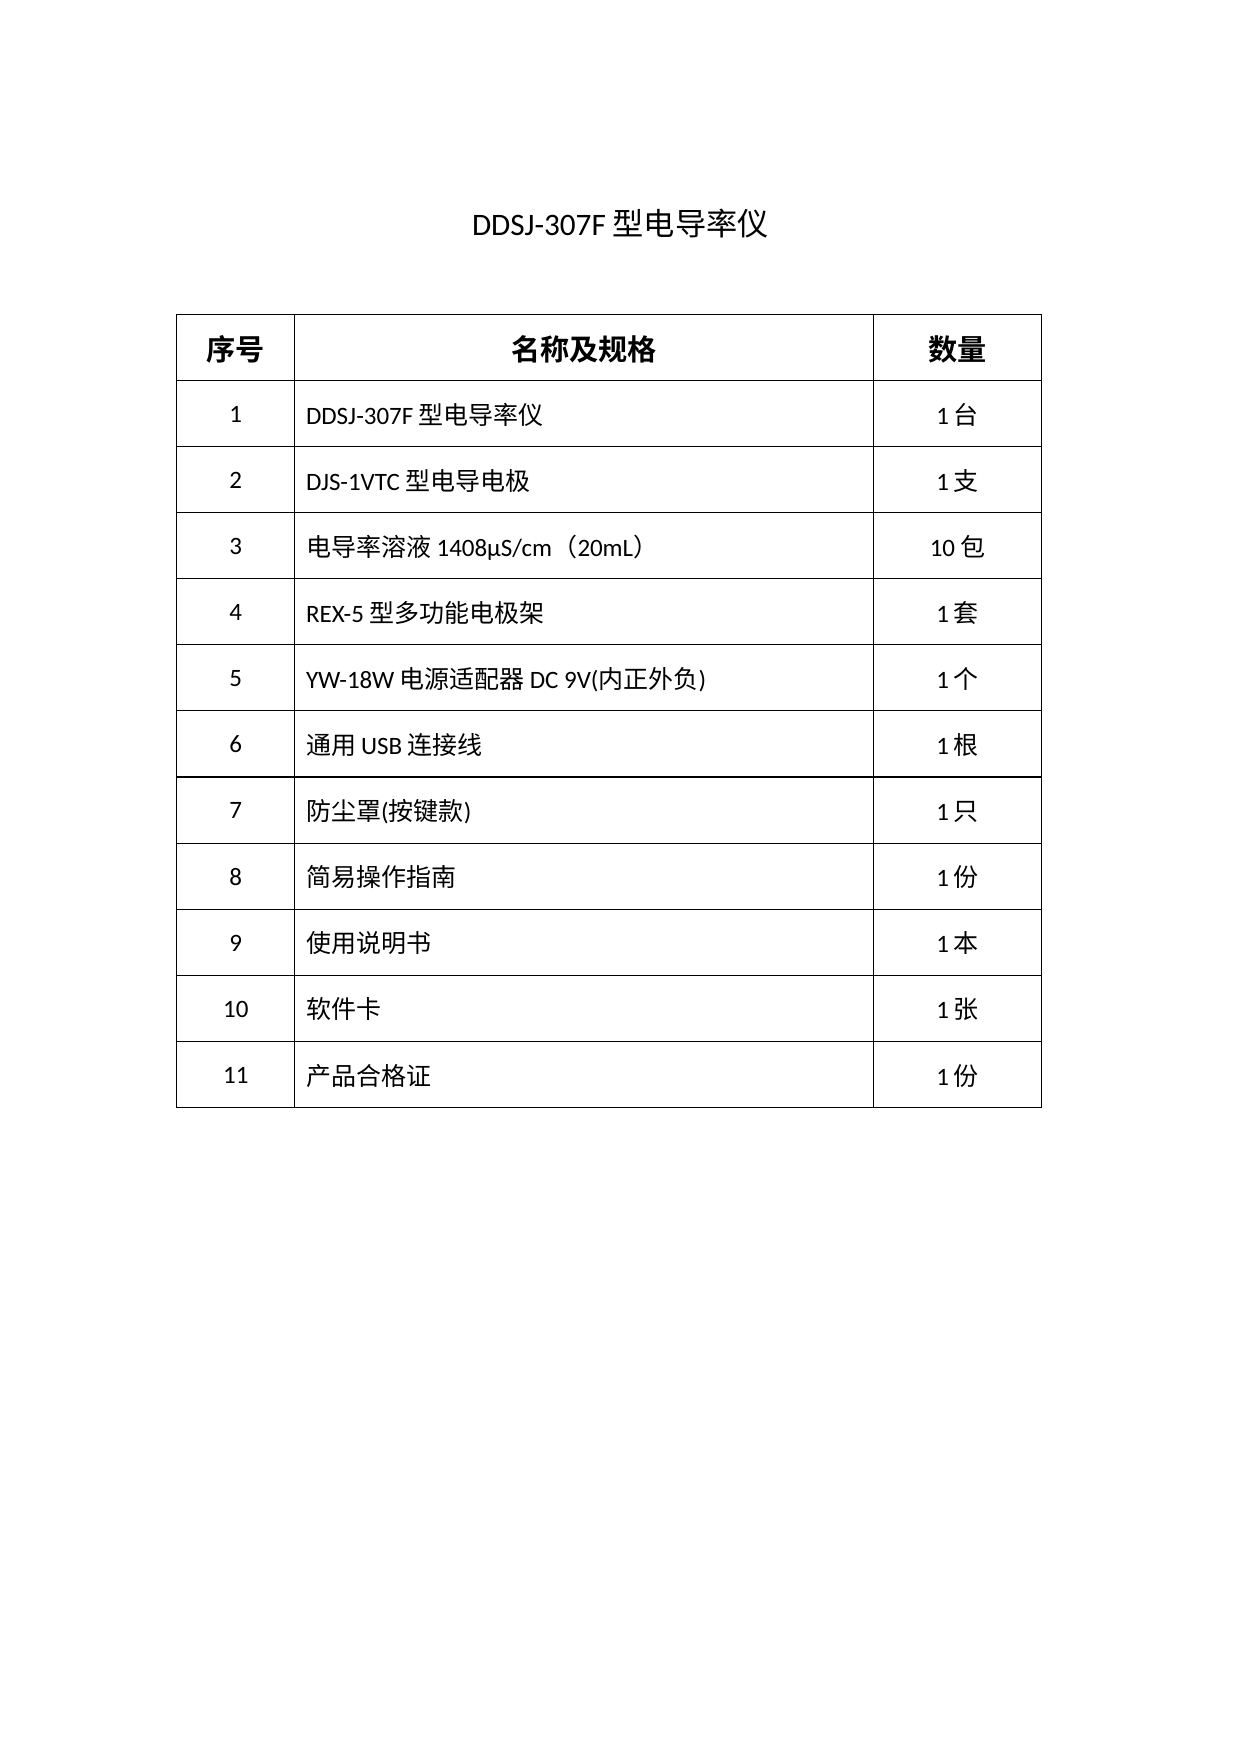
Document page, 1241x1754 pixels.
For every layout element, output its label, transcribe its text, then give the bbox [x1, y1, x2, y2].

table_cell 1个 [874, 645, 1041, 710]
table_cell 1根 [874, 711, 1041, 776]
table_cell 7 [177, 778, 294, 842]
table_cell 1本 [874, 910, 1041, 974]
table_cell 1只 [874, 778, 1041, 842]
table_cell 11 [177, 1042, 294, 1107]
table_cell 1份 [874, 844, 1041, 908]
table_cell 软件卡 [295, 976, 873, 1041]
table_cell 使用说明书 [295, 910, 873, 974]
table_header 数量 [874, 315, 1041, 380]
table_cell 4 [177, 579, 294, 644]
table_cell DJS-1VTC型电导电极 [295, 447, 873, 512]
table_header 序号 [177, 315, 294, 380]
table_cell 10 [177, 976, 294, 1041]
table_cell 9 [177, 910, 294, 974]
table_cell DDSJ-307F型电导率仪 [295, 381, 873, 446]
table_cell 10包 [874, 513, 1041, 578]
table_cell YW-18W电源适配器DC 9V(内正外负) [295, 645, 873, 710]
table_cell 1支 [874, 447, 1041, 512]
table_cell 6 [177, 711, 294, 776]
table_cell 5 [177, 645, 294, 710]
table_cell 简易操作指南 [295, 844, 873, 908]
table_cell 1 [177, 381, 294, 446]
table_cell 2 [177, 447, 294, 512]
table_cell 3 [177, 513, 294, 578]
table_cell 8 [177, 844, 294, 908]
table_cell 防尘罩(按键款) [295, 778, 873, 842]
table_cell 1套 [874, 579, 1041, 644]
subtitle DDSJ-307F型电导率仪 [187, 189, 1053, 254]
table_cell REX-5型多功能电极架 [295, 579, 873, 644]
table_cell 通用USB连接线 [295, 711, 873, 776]
table_cell 1台 [874, 381, 1041, 446]
table_cell 1份 [874, 1042, 1041, 1107]
table_cell 电导率溶液 1408μS/cm（20mL） [295, 513, 873, 578]
table_header 名称及规格 [295, 315, 873, 380]
table_cell 产品合格证 [295, 1042, 873, 1107]
table_cell 1张 [874, 976, 1041, 1041]
